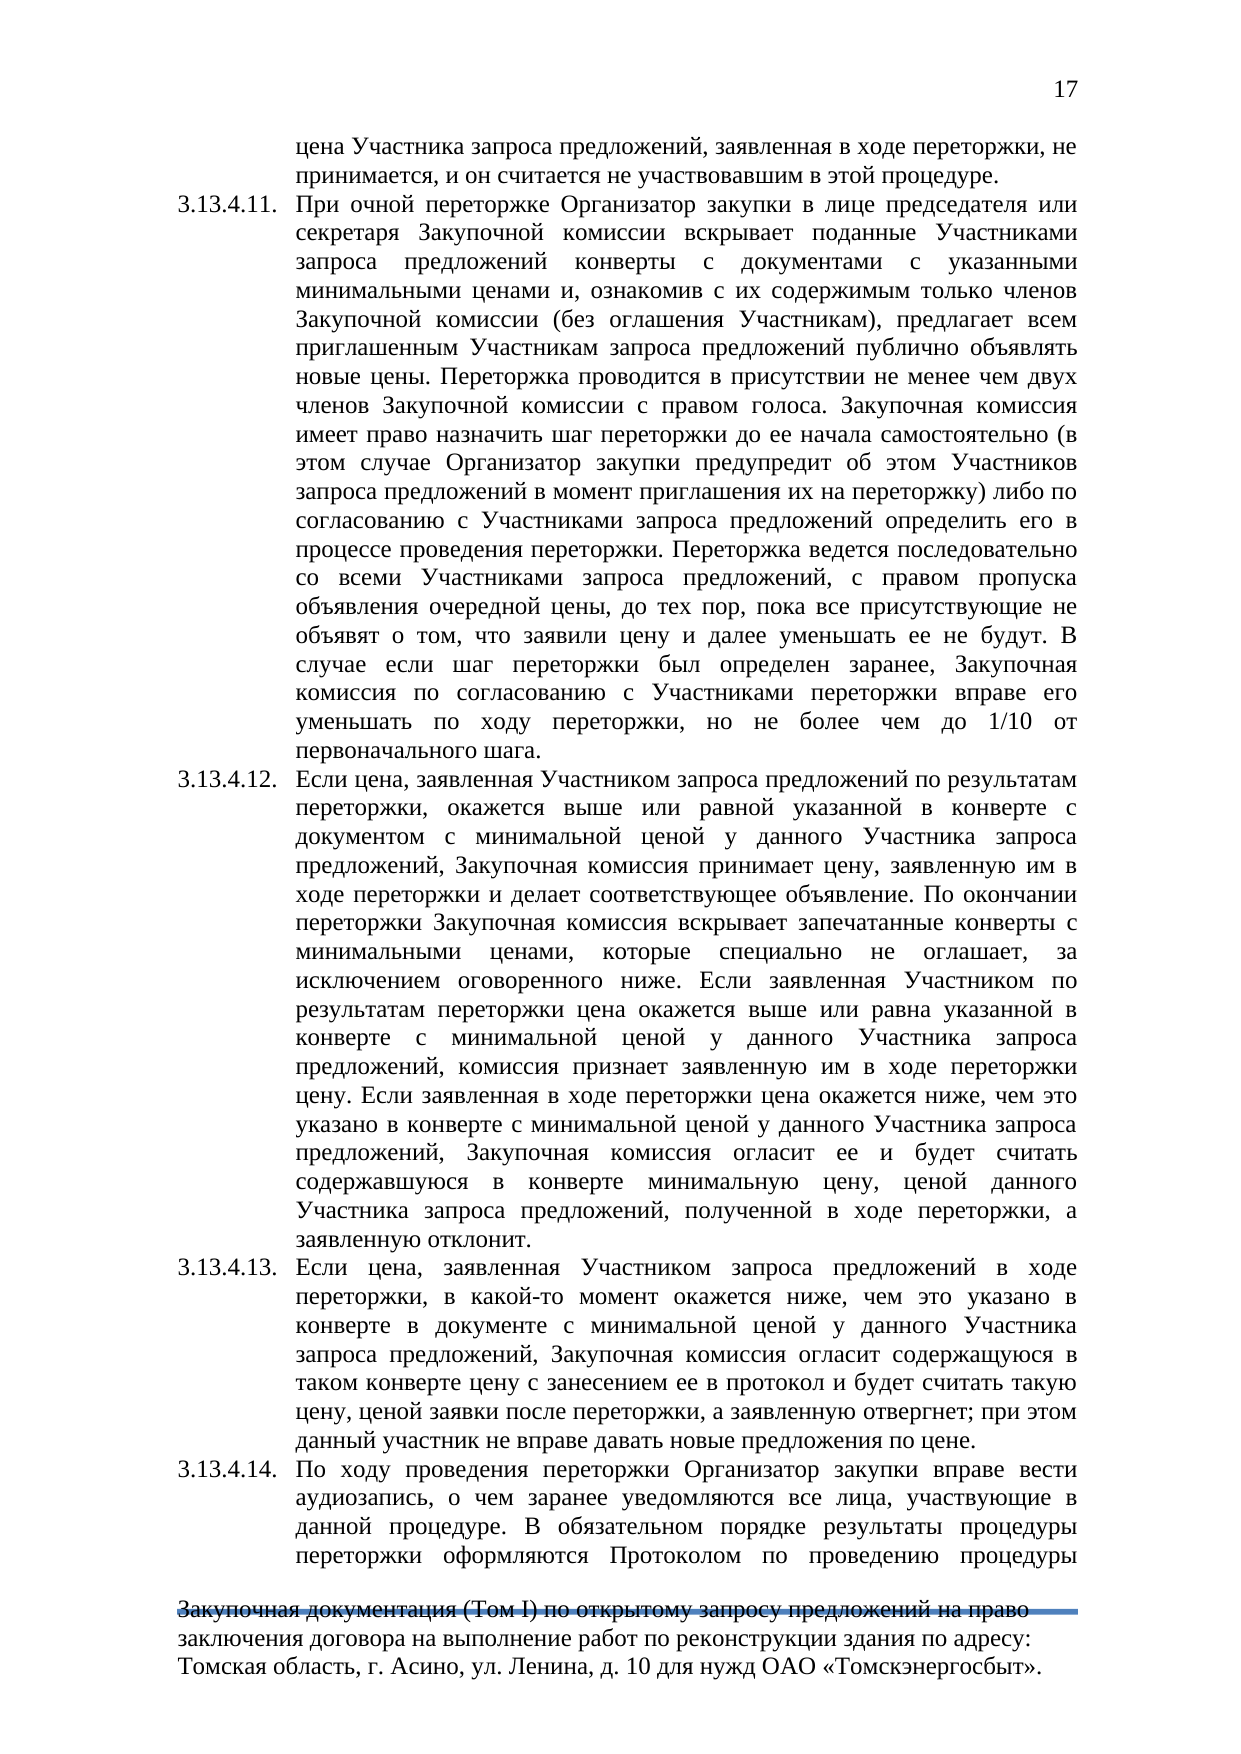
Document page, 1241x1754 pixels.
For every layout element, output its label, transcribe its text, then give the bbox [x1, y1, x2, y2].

list При очной переторжке Организатор закупки в лице председателя или секретаря Закупочной комиссии вскрывает поданные Участниками запроса предложений конверты с документами с указанными минимальными ценами и, ознакомив с их содержимым только членов Закупочной комиссии (без оглашения Участникам), предлагает всем приглашенным Участникам запроса предложений публично объявлять новые цены. Переторжка проводится в присутствии не менее чем двух членов Закупочной комиссии с правом голоса. Закупочная комиссия имеет право назначить шаг переторжки до ее начала самостоятельно (в этом случае Организатор закупки предупредит об этом Участников запроса предложений в момент приглашения их на переторжку) либо по согласованию с Участниками запроса предложений определить его в процессе проведения переторжки. Переторжка ведется последовательно со всеми Участниками запроса предложений, с правом пропуска объявления очередной цены, до тех пор, пока все присутствующие не объявят о том, что заявили цену и далее уменьшать ее не будут. В случае если шаг переторжки был определен заранее, Закупочная комиссия по согласованию с Участниками переторжки вправе его уменьшать по ходу переторжки, но не более чем до 1/10 от первоначального шага. [177, 189, 1078, 764]
list Если цена, заявленная Участником запроса предложений в ходе переторжки, в какой-то момент окажется ниже, чем это указано в конверте в документе с минимальной ценой у данного Участника запроса предложений, Закупочная комиссия огласит содержащуюся в таком конверте цену с занесением ее в протокол и будет считать такую цену, ценой заявки после переторжки, а заявленную отвергнет; при этом данный участник не вправе давать новые предложения по цене. [177, 1252, 1078, 1454]
list Если цена, заявленная Участником запроса предложений по результатам переторжки, окажется выше или равной указанной в конверте с документом с минимальной ценой у данного Участника запроса предложений, Закупочная комиссия принимает цену, заявленную им в ходе переторжки и делает соответствующее объявление. По окончании переторжки Закупочная комиссия вскрывает запечатанные конверты с минимальными ценами, которые специально не оглашает, за исключением оговоренного ниже. Если заявленная Участником по результатам переторжки цена окажется выше или равна указанной в конверте с минимальной ценой у данного Участника запроса предложений, комиссия признает заявленную им в ходе переторжки цену. Если заявленная в ходе переторжки цена окажется ниже, чем это указано в конверте с минимальной ценой у данного Участника запроса предложений, Закупочная комиссия огласит ее и будет считать содержавшуюся в конверте минимальную цену, ценой данного Участника запроса предложений, полученной в ходе переторжки, а заявленную отклонит. [177, 764, 1078, 1252]
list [177, 1454, 1078, 1569]
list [177, 131, 1078, 189]
